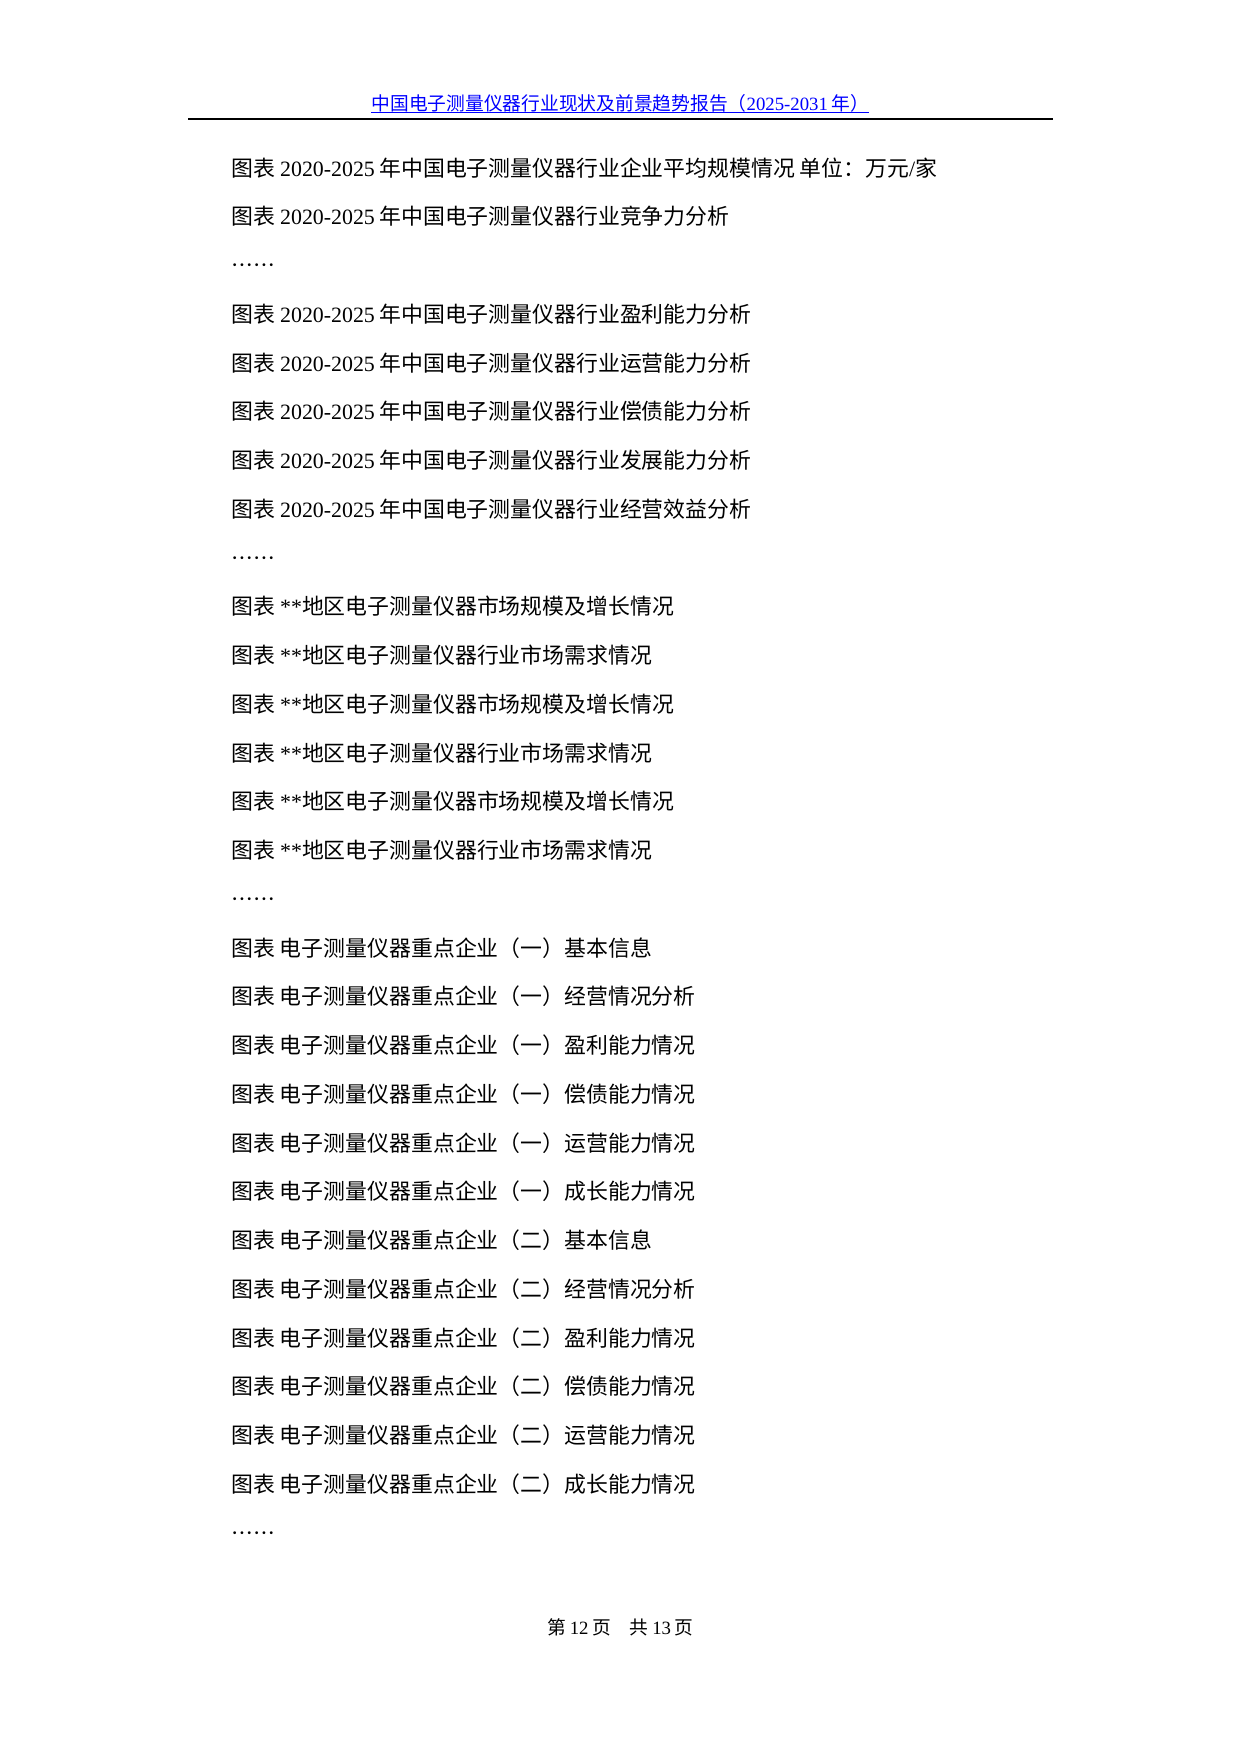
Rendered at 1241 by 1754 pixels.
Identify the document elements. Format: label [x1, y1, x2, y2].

text [187, 150, 1053, 1548]
